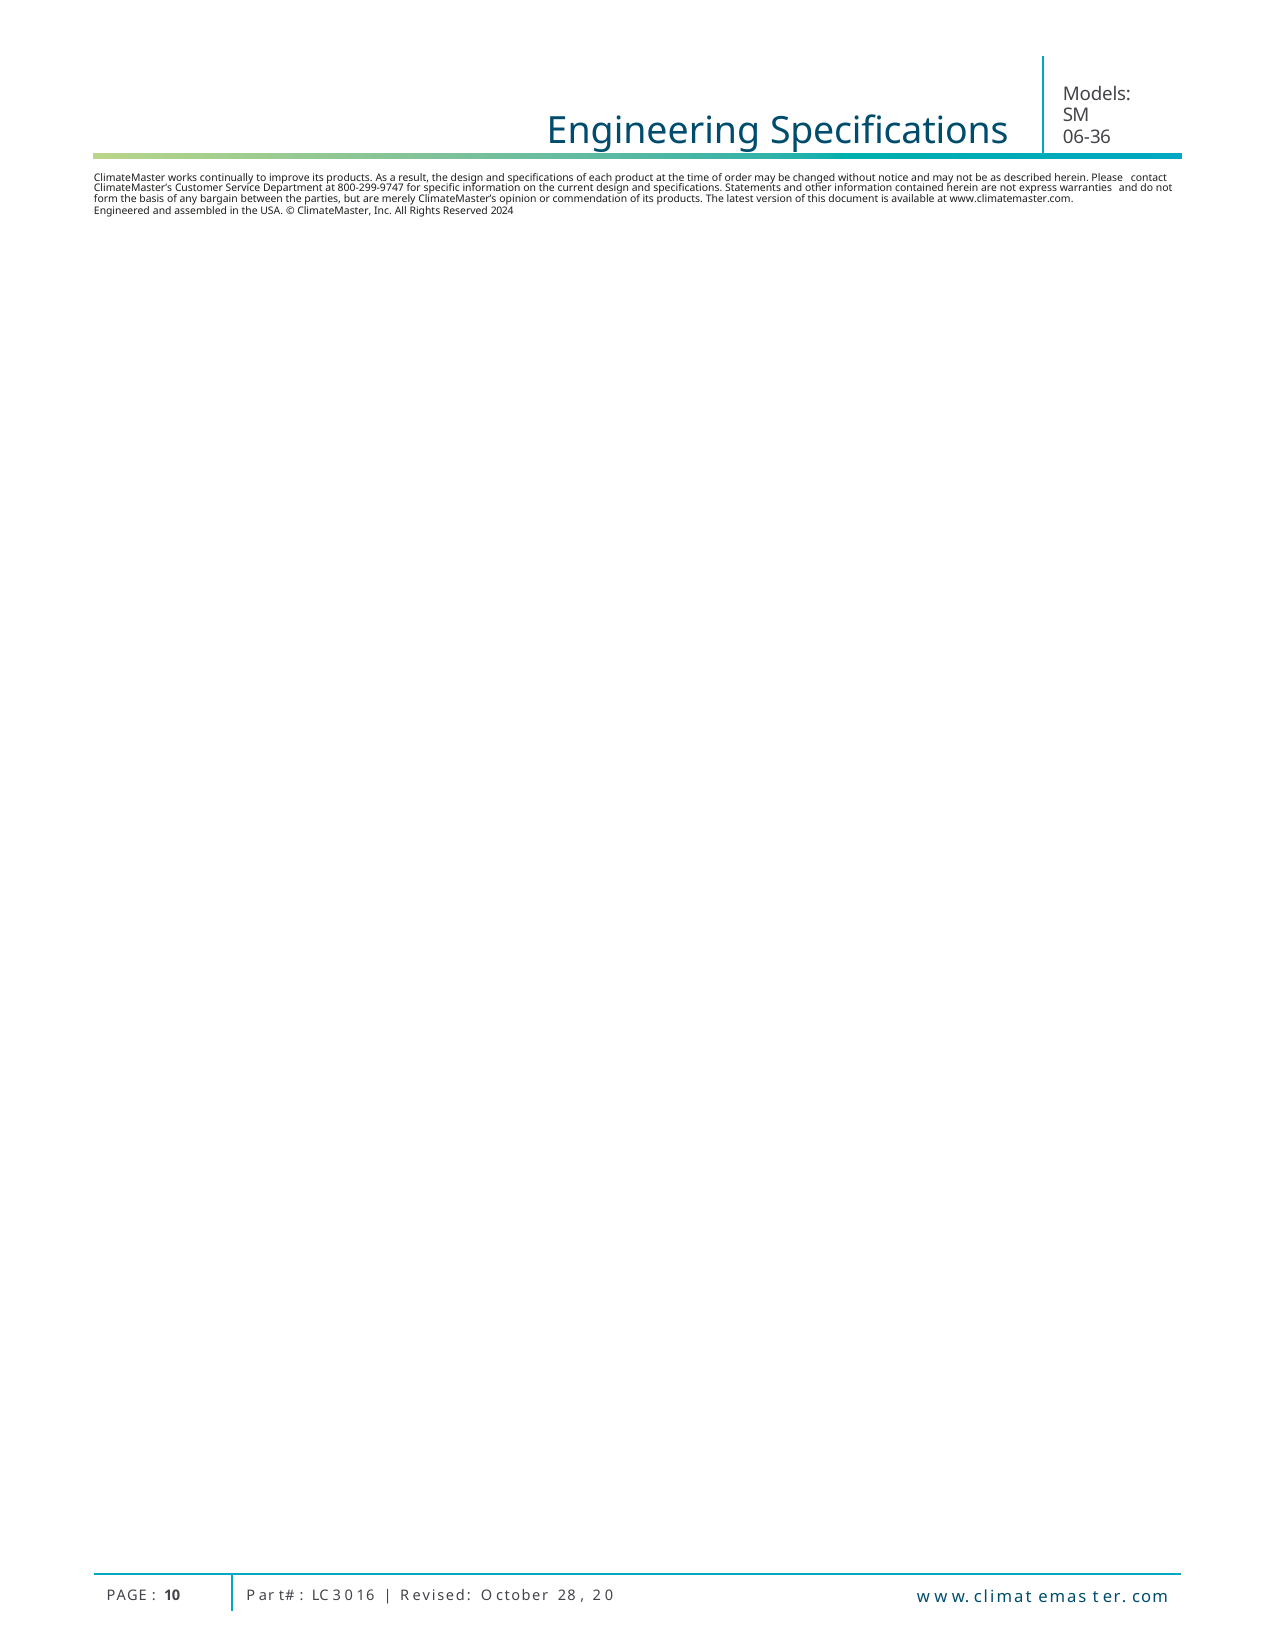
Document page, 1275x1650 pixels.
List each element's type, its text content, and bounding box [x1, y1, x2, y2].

picture [93, 153, 1182, 159]
